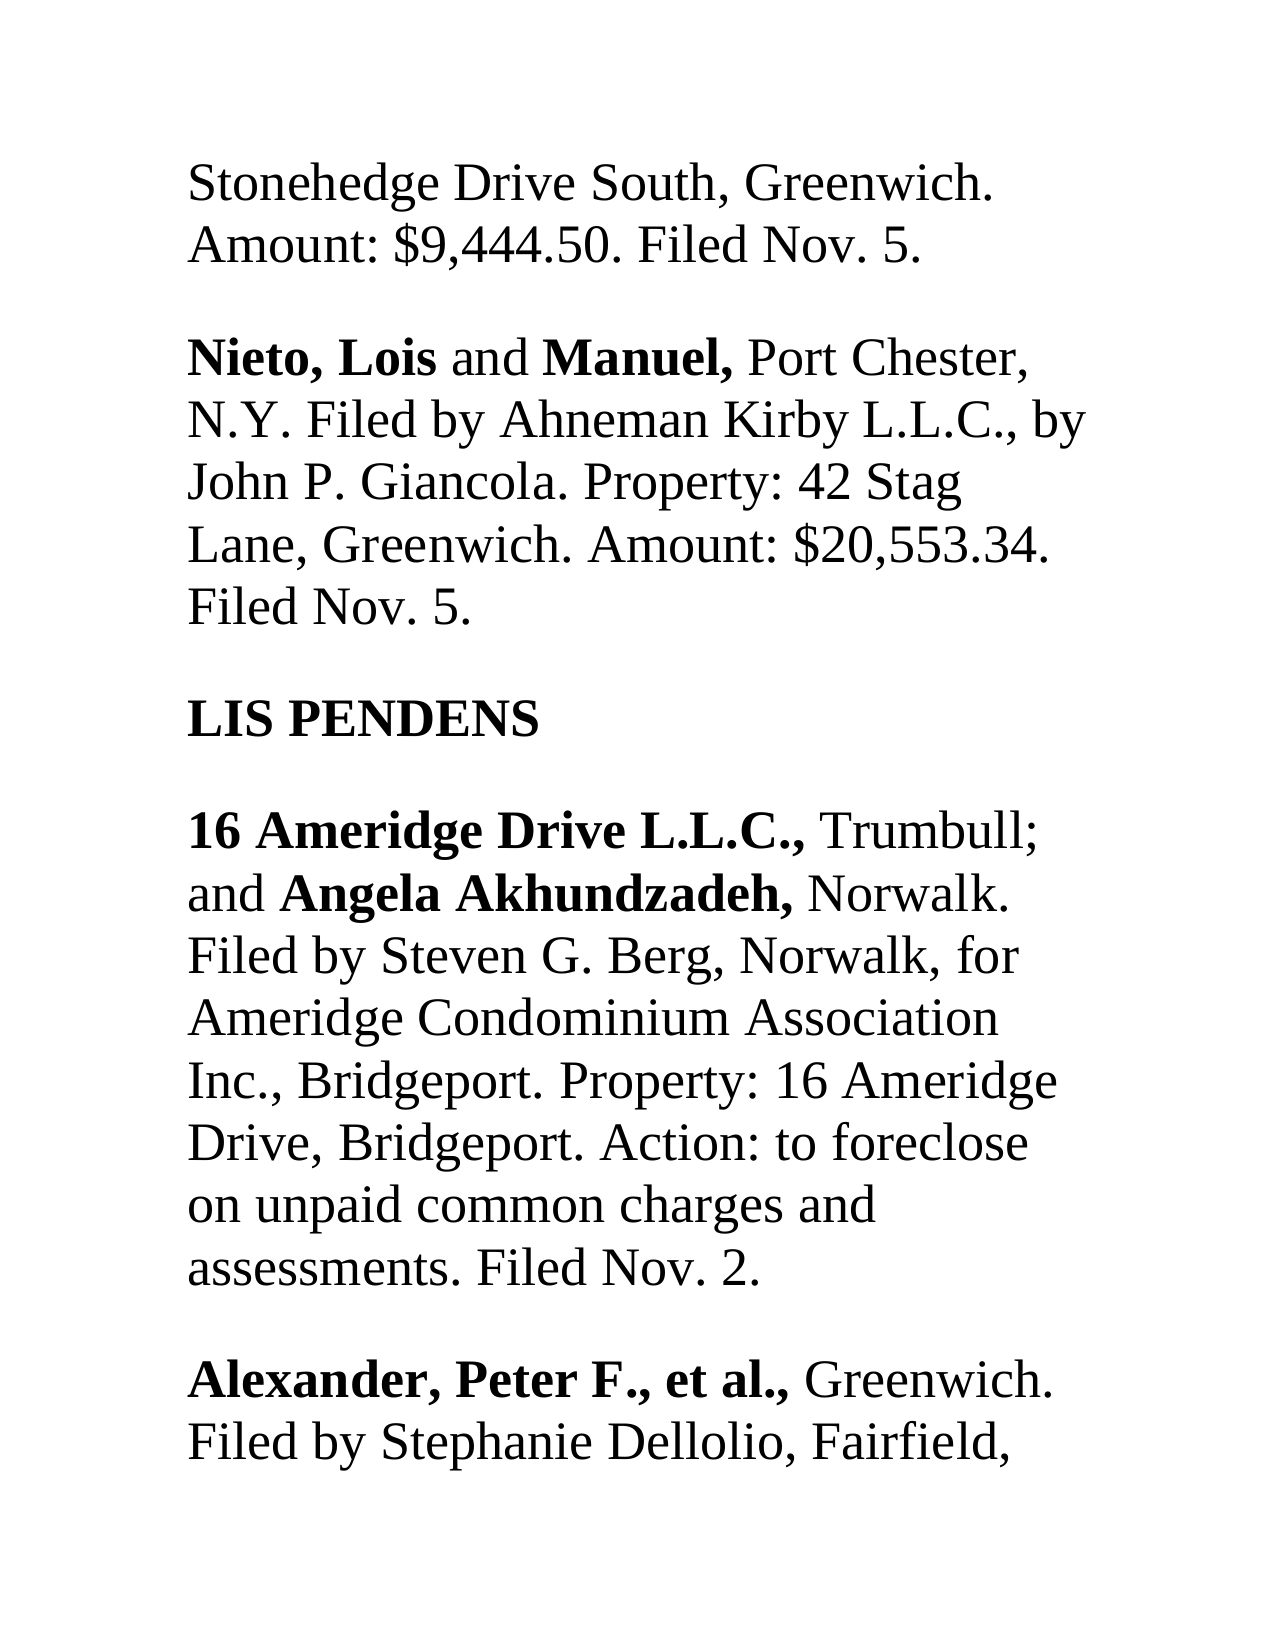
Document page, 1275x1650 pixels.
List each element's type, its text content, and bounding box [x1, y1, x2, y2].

text 16 Ameridge Drive L.L.C., Trumbull; and Angela Akhundzadeh, Norwalk. Filed by Steven G. Berg, Norwalk, for Ameridge Condominium Association Inc., Bridgeport. Property: 16 Ameridge Drive, Bridgeport. Action: to foreclose on unpaid common charges and assessments. Filed Nov. 2. [187, 798, 1087, 1297]
text Nieto, Lois and Manuel, Port Chester, N.Y. Filed by Ahneman Kirby L.L.C., by John P. Giancola. Property: 42 Stag Lane, Greenwich. Amount: $20,553.34. Filed Nov. 5. [187, 324, 1087, 636]
text LIS PENDENS [187, 686, 1087, 748]
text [187, 150, 1087, 274]
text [187, 1347, 1087, 1471]
